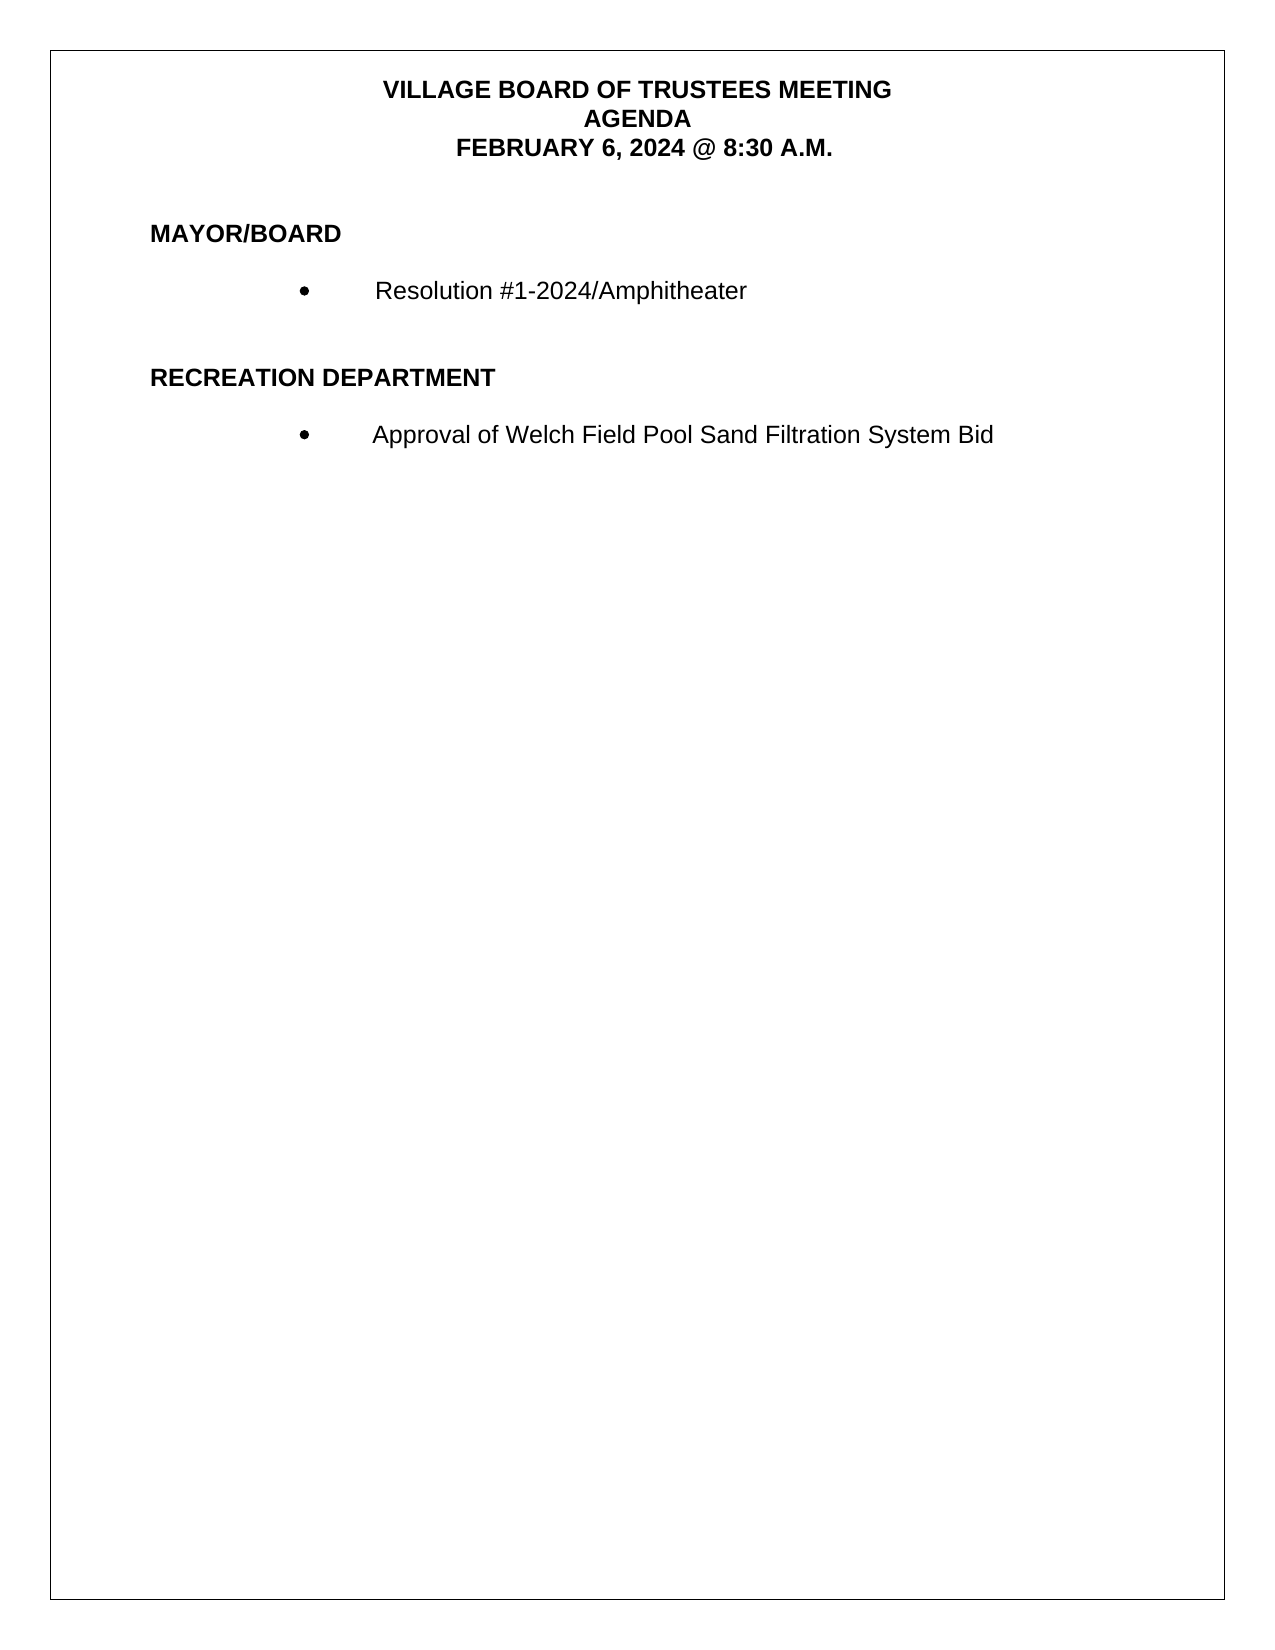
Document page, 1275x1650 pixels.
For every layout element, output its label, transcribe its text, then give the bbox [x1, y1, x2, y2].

text RECREATION DEPARTMENT [150, 363, 1125, 391]
text FEBRUARY 6, 2024 @ 8:30 A.M. [150, 132, 1125, 161]
text VILLAGE BOARD OF TRUSTEES MEETING [150, 75, 1125, 104]
list Approval of Welch Field Pool Sand Filtration System Bid [300, 420, 1125, 449]
text MAYOR/BOARD [150, 219, 1125, 247]
list Resolution #1-2024/Amphitheater [300, 276, 1125, 305]
text AGENDA [150, 104, 1125, 132]
